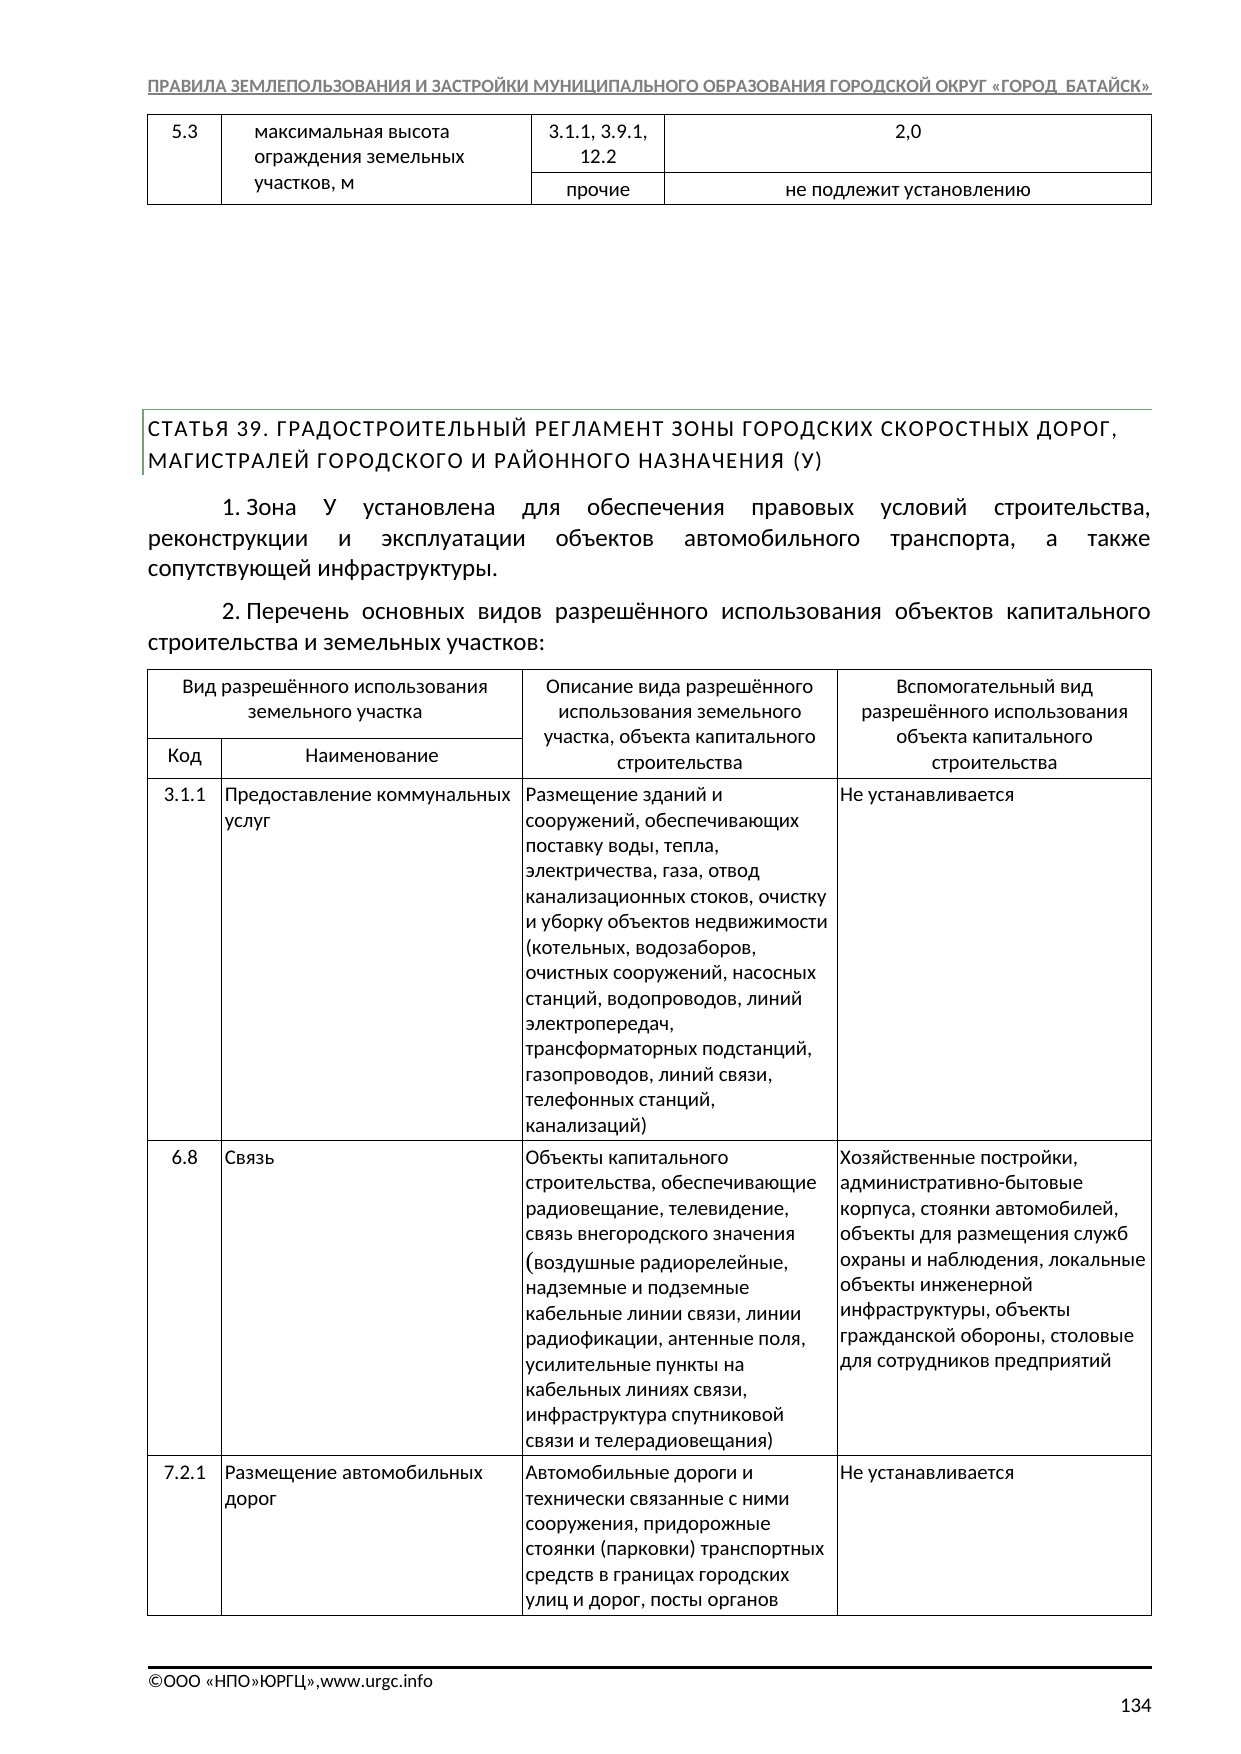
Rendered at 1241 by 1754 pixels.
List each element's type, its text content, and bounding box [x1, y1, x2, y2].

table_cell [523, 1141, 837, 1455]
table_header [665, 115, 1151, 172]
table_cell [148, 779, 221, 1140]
subtitle Статья 39. Градостроительный регламент зоны городских скоростных дорог, магистралей городского и районного назначения (У) [144, 410, 1152, 475]
text 1. Зона У установлена для обеспечения правовых условий строительства, реконструкции и эксплуатации объектов автомобильного транспорта, а также сопутствующей инфраструктуры. [148, 491, 1152, 583]
text 2. Перечень основных видов разрешённого использования объектов капитального строительства и земельных участков: [148, 595, 1152, 656]
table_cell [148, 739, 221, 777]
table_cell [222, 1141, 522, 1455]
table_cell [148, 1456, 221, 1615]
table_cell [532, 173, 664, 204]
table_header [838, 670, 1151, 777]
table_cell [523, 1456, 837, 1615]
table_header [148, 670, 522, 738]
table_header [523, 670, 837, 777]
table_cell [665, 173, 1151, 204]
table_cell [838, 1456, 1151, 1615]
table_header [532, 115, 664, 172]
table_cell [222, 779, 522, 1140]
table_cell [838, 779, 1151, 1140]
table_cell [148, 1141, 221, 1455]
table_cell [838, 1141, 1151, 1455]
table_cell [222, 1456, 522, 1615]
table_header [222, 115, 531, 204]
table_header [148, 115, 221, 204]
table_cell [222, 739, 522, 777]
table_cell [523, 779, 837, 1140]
